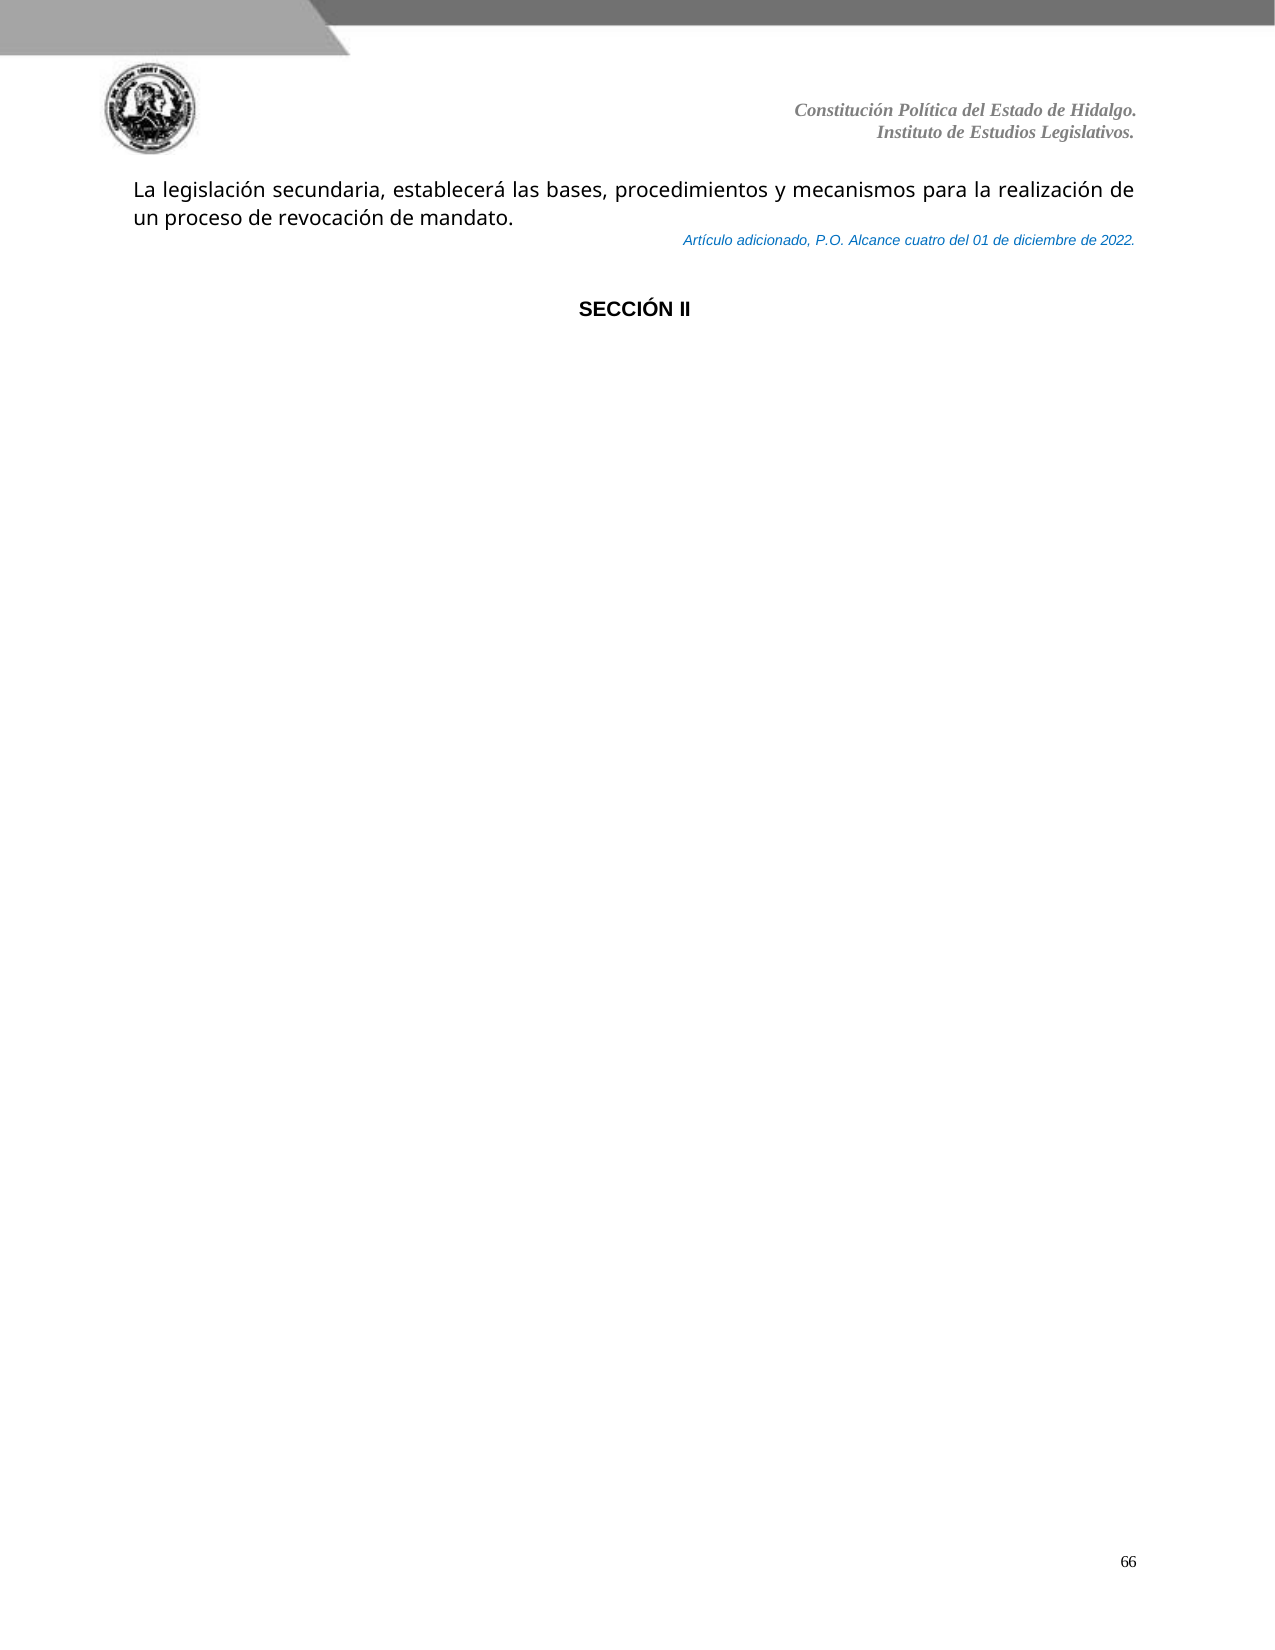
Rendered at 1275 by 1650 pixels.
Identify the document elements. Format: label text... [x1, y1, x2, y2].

text Artículo adicionado, P.O. Alcance cuatro del 01 de diciembre de 2022. [683, 232, 1148, 249]
text La legislación secundaria, establecerá las bases, procedimientos y mecanismos para la realización de un proceso de revocación de mandato. [133, 175, 1136, 232]
text SECCIÓN II [407, 297, 862, 321]
picture [0, 0, 1275, 155]
